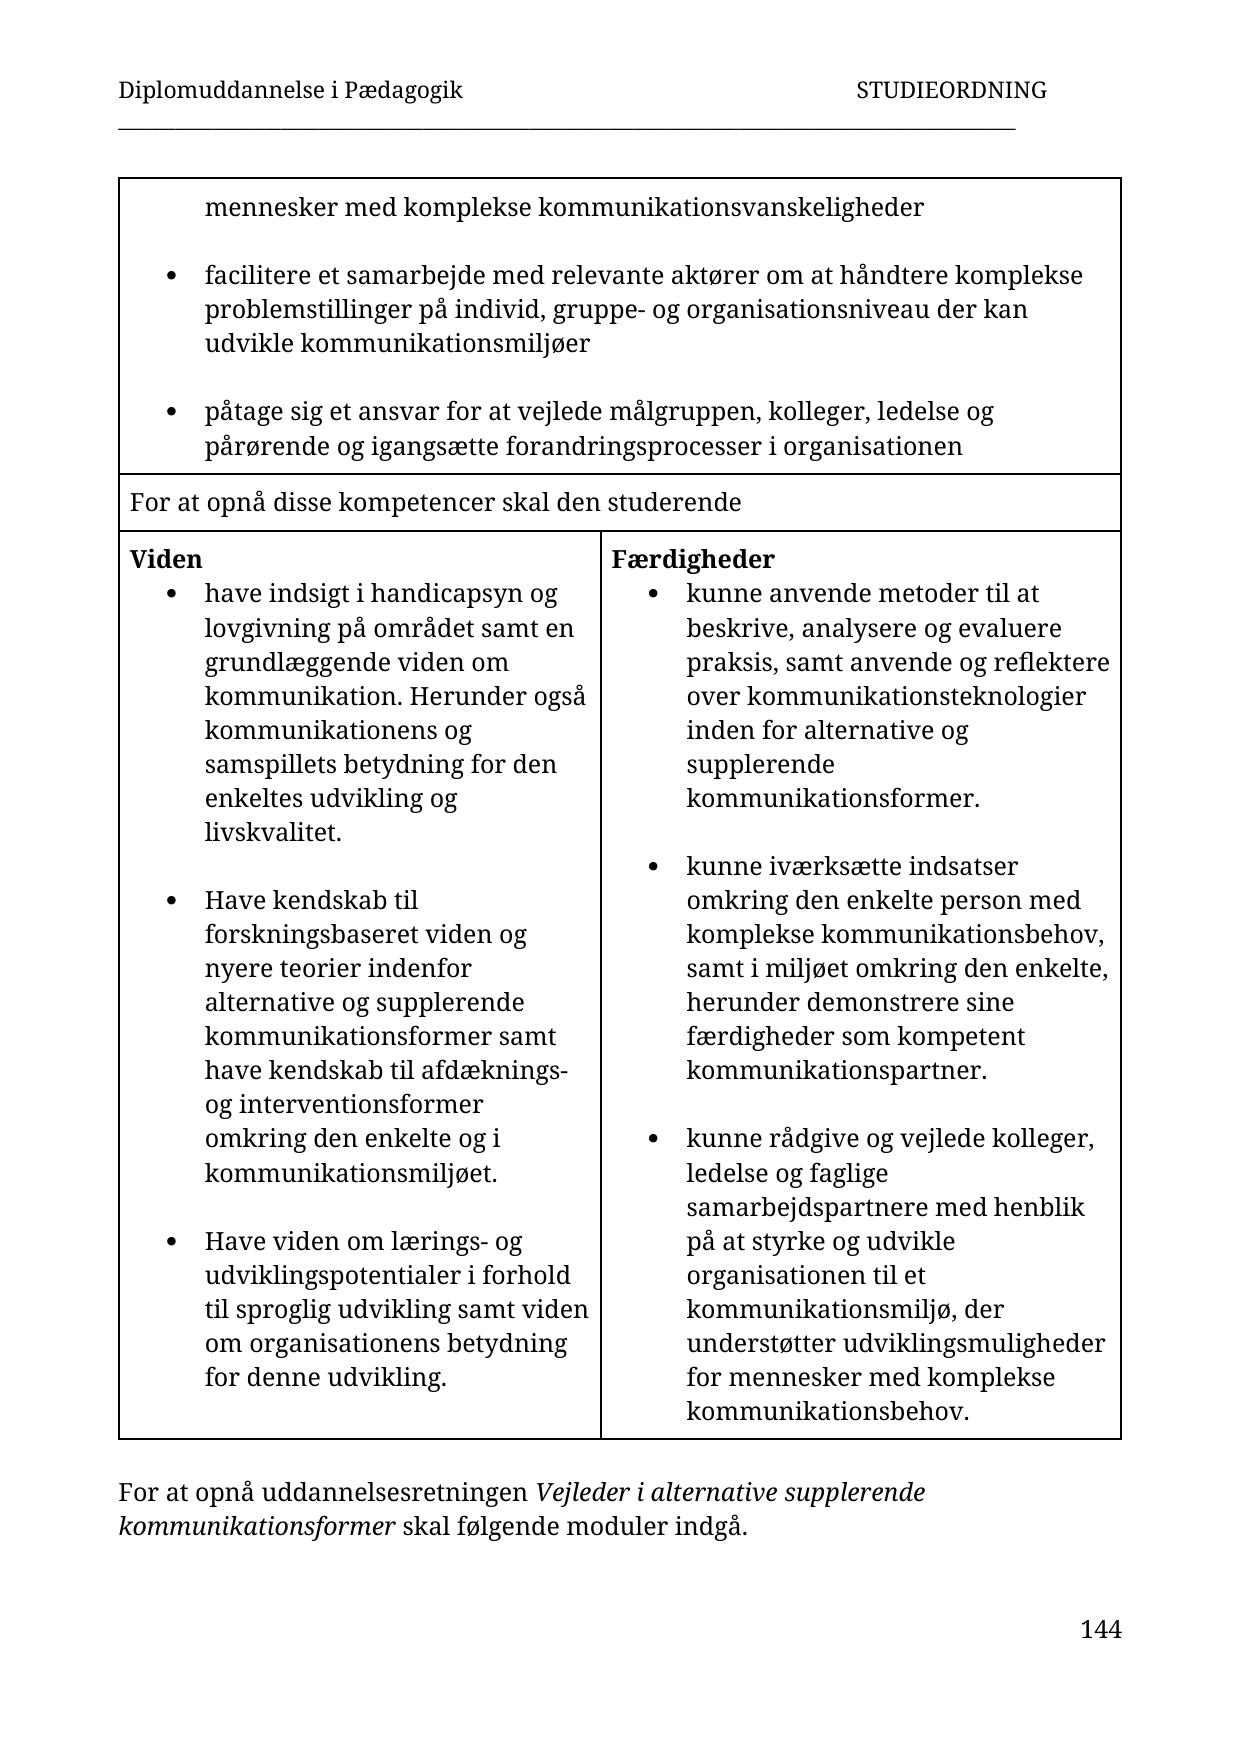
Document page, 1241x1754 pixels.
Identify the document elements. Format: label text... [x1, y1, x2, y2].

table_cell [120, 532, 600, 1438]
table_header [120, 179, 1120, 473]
text For at opnå uddannelsesretningen Vejleder i alternative supplerende kommunikationsformer skal følgende moduler indgå. [118, 1474, 1122, 1542]
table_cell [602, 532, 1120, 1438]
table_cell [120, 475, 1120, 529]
